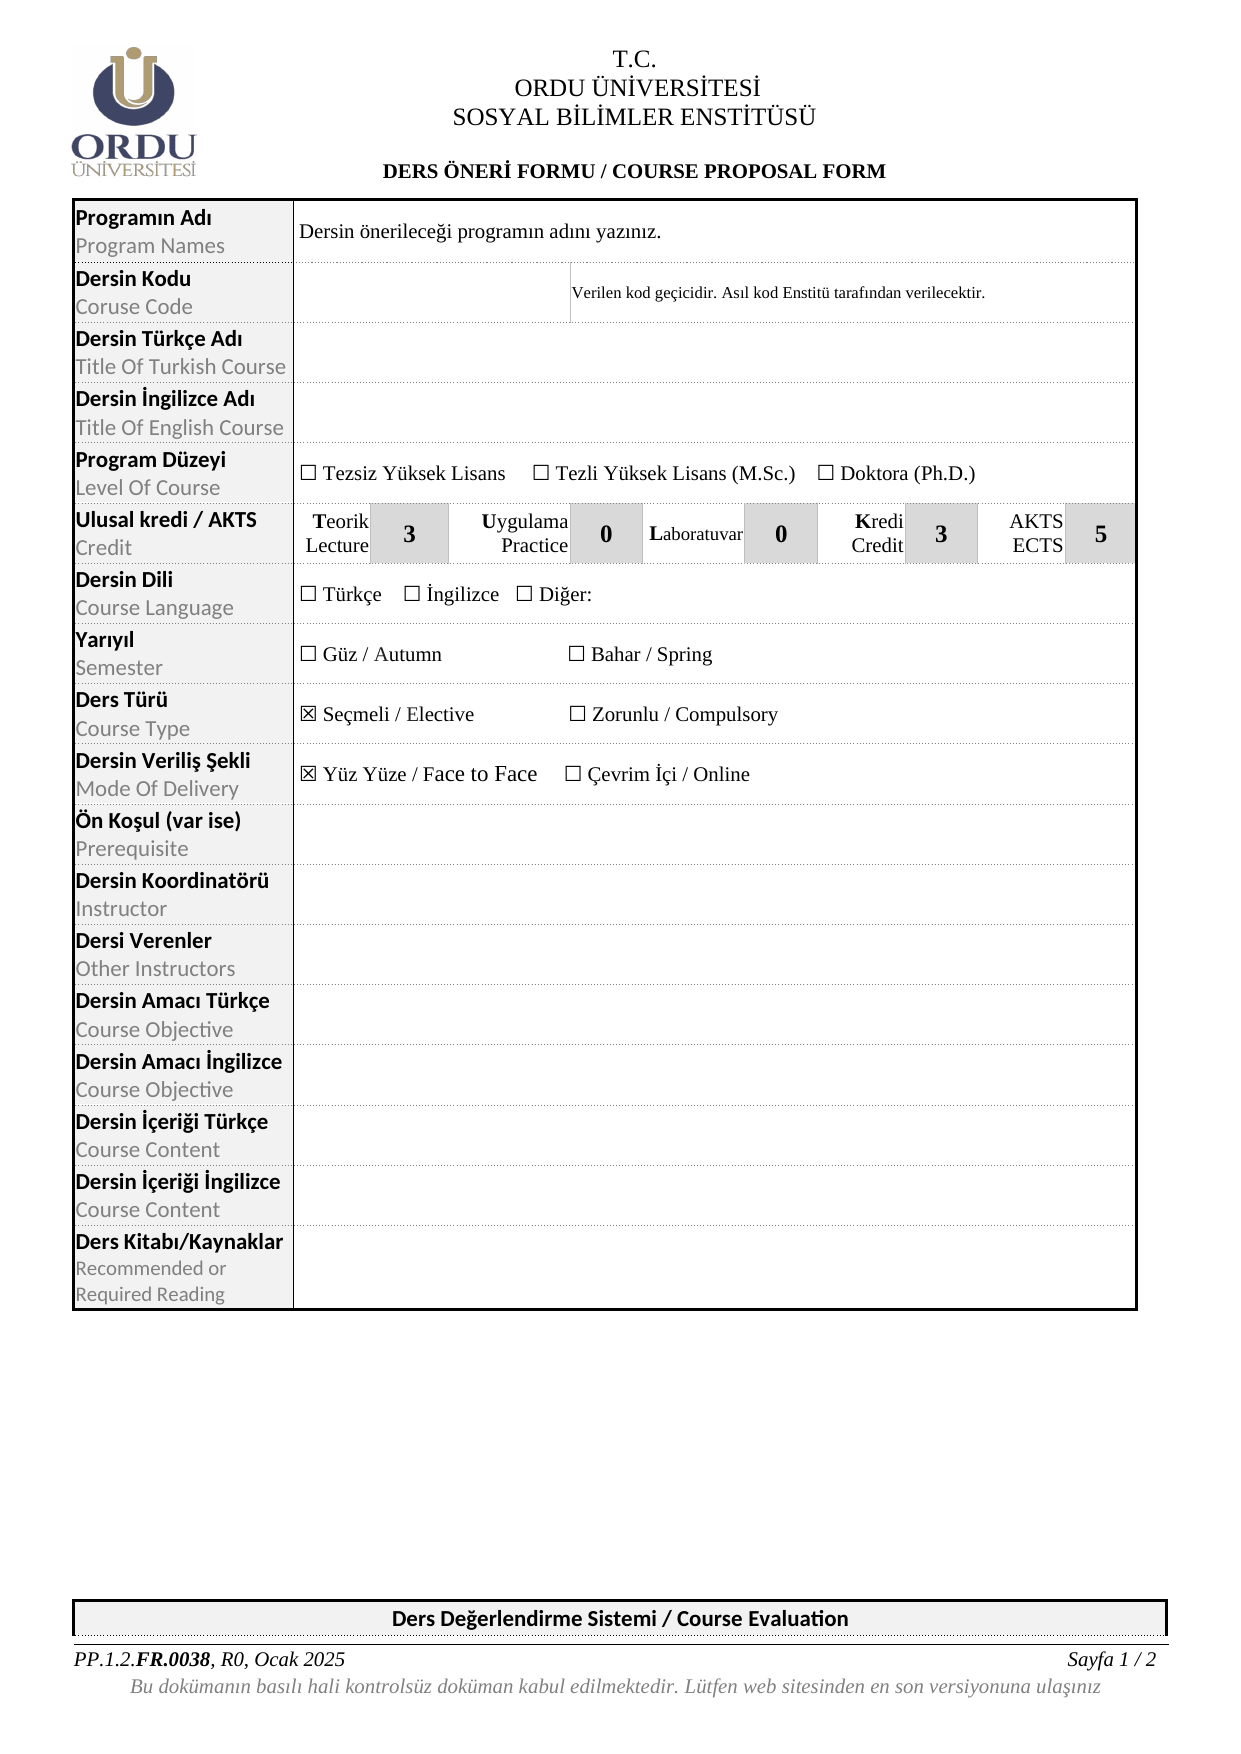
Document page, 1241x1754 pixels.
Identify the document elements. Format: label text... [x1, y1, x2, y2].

table_cell Ders Kitabı/Kaynaklar Recommended or Required Reading [75, 1225, 293, 1308]
table_cell Program Düzeyi Level Of Course [75, 442, 293, 502]
table_cell Türkçe İngilizce Diğer: [294, 563, 1135, 623]
table_cell Laboratuvar [643, 503, 744, 563]
table_cell [294, 924, 1135, 984]
table_cell 0 [745, 503, 817, 563]
picture [70, 44, 198, 179]
table_cell Uygulama Practice [449, 503, 570, 563]
table_cell Yüz Yüze / Face to Face Çevrim İçi / Online [294, 743, 1135, 803]
table_header Dersin önerileceği programın adını yazınız. [294, 201, 1135, 262]
table_cell Dersin Koordinatörü Instructor [75, 864, 293, 924]
table_cell Güz / Autumn Bahar / Spring [294, 623, 1135, 683]
table_cell Dersin Amacı Türkçe Course Objective [75, 984, 293, 1044]
table_cell Ders Türü Course Type [75, 683, 293, 743]
table_cell Dersin Türkçe Adı Title Of Turkish Course [75, 322, 293, 382]
table_cell [294, 1165, 1135, 1225]
table_cell 5 [1066, 503, 1135, 563]
table_cell [294, 1105, 1135, 1165]
table_cell [294, 1225, 1135, 1308]
table_cell Ön Koşul (var ise) Prerequisite [75, 804, 293, 864]
table_header Ders Değerlendirme Sistemi / Course Evaluation [75, 1602, 1165, 1635]
table_cell Dersin Dili Course Language [75, 563, 293, 623]
table_cell AKTS ECTS [978, 503, 1065, 563]
table_cell [294, 864, 1135, 924]
table_cell Dersin İçeriği Türkçe Course Content [75, 1105, 293, 1165]
table_cell Dersi Verenler Other Instructors [75, 924, 293, 984]
table_cell Tezsiz Yüksek Lisans Tezli Yüksek Lisans (M.Sc.) Doktora (Ph.D.) [294, 442, 1135, 502]
table_cell [294, 1044, 1135, 1104]
table_cell [294, 984, 1135, 1044]
table_cell Verilen kod geçicidir. Asıl kod Enstitü tarafından verilecektir. [571, 262, 1135, 322]
table_cell [294, 262, 570, 322]
table_cell 0 [571, 503, 642, 563]
table_cell Kredi Credit [818, 503, 905, 563]
table_cell Dersin Kodu Coruse Code [75, 262, 293, 322]
table_cell Yarıyıl Semester [75, 623, 293, 683]
table_cell Teorik Lecture [294, 503, 370, 563]
table_cell [294, 804, 1135, 864]
table_cell [294, 322, 1135, 382]
table_cell [294, 382, 1135, 442]
table_cell Seçmeli / Elective Zorunlu / Compulsory [294, 683, 1135, 743]
table_header Programın Adı Program Names [75, 201, 293, 262]
table_cell Dersin İngilizce Adı Title Of English Course [75, 382, 293, 442]
table_cell Dersin İçeriği İngilizce Course Content [75, 1165, 293, 1225]
table_cell Ulusal kredi / AKTS Credit [75, 503, 293, 563]
table_cell 3 [371, 503, 448, 563]
table_cell 3 [906, 503, 977, 563]
table_cell Dersin Amacı İngilizce Course Objective [75, 1044, 293, 1104]
table_cell Dersin Veriliş Şekli Mode Of Delivery [75, 743, 293, 803]
